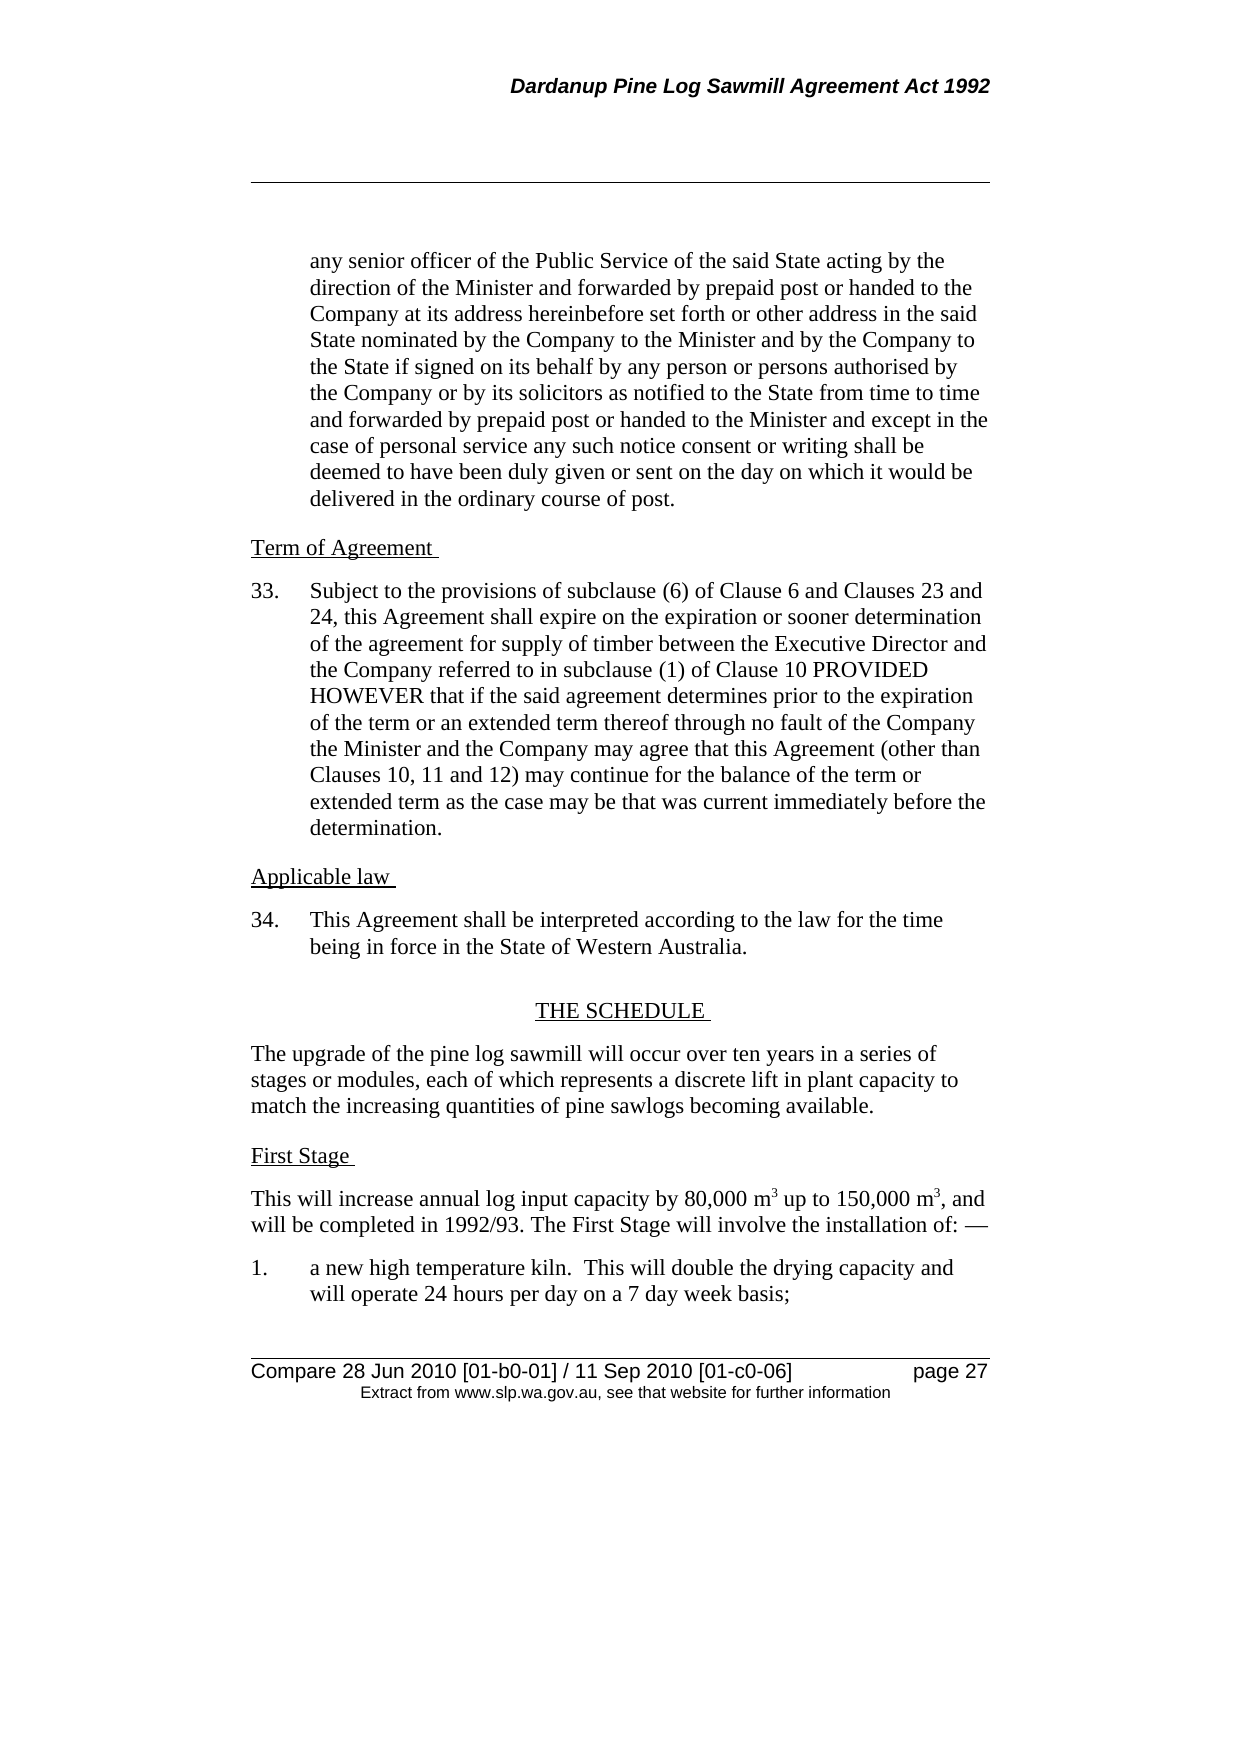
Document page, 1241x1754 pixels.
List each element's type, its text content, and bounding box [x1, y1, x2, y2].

text 1. a new high temperature kiln. This will double the drying capacity and will operate 24 hours per day on a 7 day week basis; [251, 1254, 990, 1307]
text Term of Agreement [251, 534, 990, 560]
text This will increase annual log input capacity by 80,000 m3 up to 150,000 m3, and will be completed in 1992/93. The First Stage will involve the installation of: — [251, 1185, 990, 1237]
text 34. This Agreement shall be interpreted according to the law for the time being in force in the State of Western Australia. [251, 906, 990, 959]
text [251, 247, 990, 511]
text Applicable law [251, 863, 990, 890]
text First Stage [251, 1142, 990, 1168]
text The upgrade of the pine log sawmill will occur over ten years in a series of stages or modules, each of which represents a discrete lift in plant capacity to match the increasing quantities of pine sawlogs becoming available. [251, 1040, 990, 1119]
text 33. Subject to the provisions of subclause (6) of Clause 6 and Clauses 23 and 24, this Agreement shall expire on the expiration or sooner determination of the agreement for supply of timber between the Executive Director and the Company referred to in subclause (1) of Clause 10 PROVIDED HOWEVER that if the said agreement determines prior to the expiration of the term or an extended term thereof through no fault of the Company the Minister and the Company may agree that this Agreement (other than Clauses 10, 11 and 12) may continue for the balance of the term or extended term as the case may be that was current immediately before the determination. [251, 577, 990, 841]
subtitle THE SCHEDULE [251, 997, 990, 1023]
